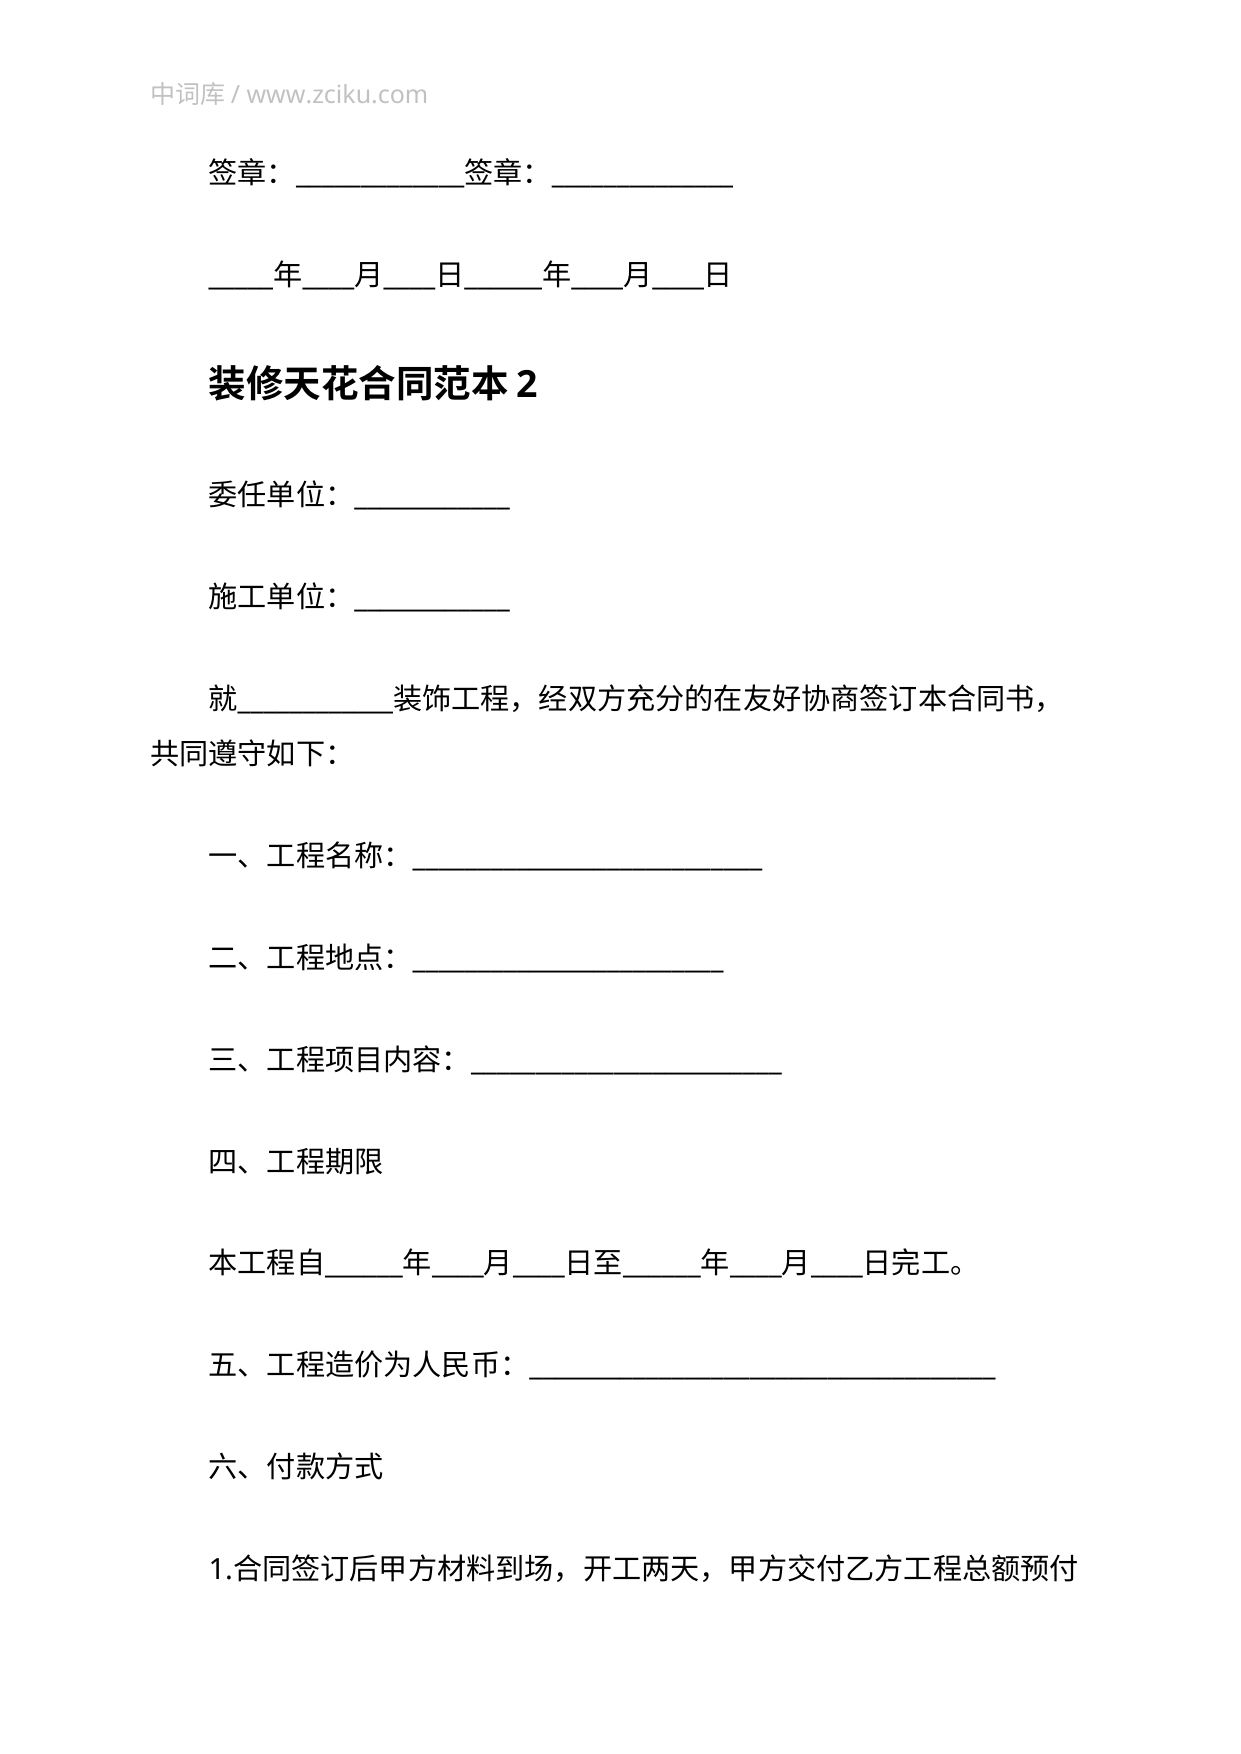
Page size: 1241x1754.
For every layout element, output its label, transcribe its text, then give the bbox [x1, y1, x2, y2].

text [150, 1546, 1090, 1588]
text 三、工程项目内容：________________________ [150, 1036, 1090, 1079]
text 装修天花合同范本2 [150, 354, 1090, 408]
text 二、工程地点：________________________ [150, 934, 1090, 977]
text 四、工程期限 [150, 1138, 1090, 1181]
text 六、付款方式 [150, 1444, 1090, 1486]
text 本工程自______年____月____日至______年____月____日完工。 [150, 1240, 1090, 1282]
text 一、工程名称：___________________________ [150, 832, 1090, 875]
text 签章：_____________签章：______________ [150, 150, 1090, 192]
text 施工单位：____________ [150, 573, 1090, 616]
text 委任单位：____________ [150, 472, 1090, 514]
text _____年____月____日______年____月____日 [150, 252, 1090, 294]
text 就____________装饰工程，经双方充分的在友好协商签订本合同书，共同遵守如下： [150, 676, 1090, 773]
text 五、工程造价为人民币：____________________________________ [150, 1342, 1090, 1384]
